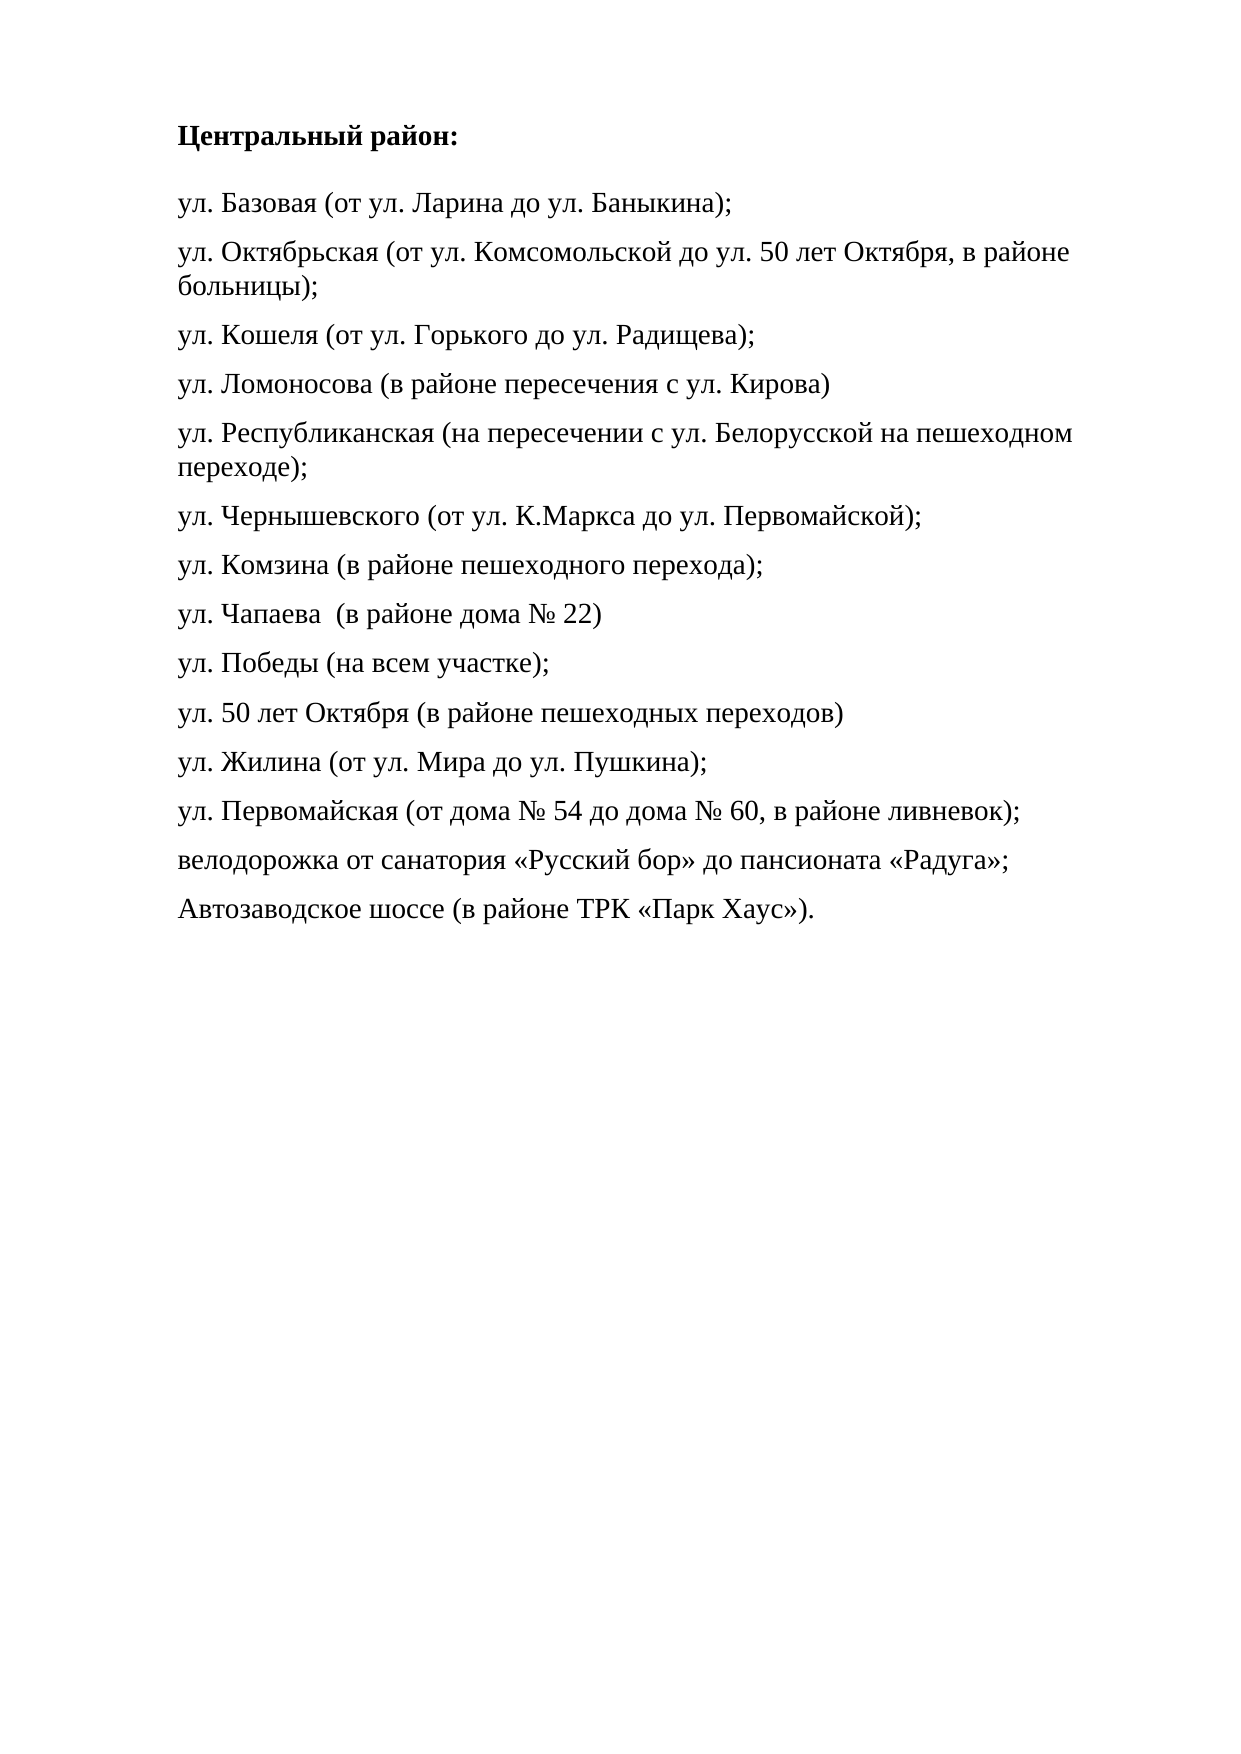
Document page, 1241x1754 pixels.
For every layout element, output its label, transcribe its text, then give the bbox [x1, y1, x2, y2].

text ул. Комзина (в районе пешеходного перехода); [177, 547, 1152, 581]
text ул. Базовая (от ул. Ларина до ул. Баныкина); [177, 185, 1152, 219]
text ул. Первомайская (от дома № 54 до дома № 60, в районе ливневок); [177, 793, 1152, 827]
text ул. 50 лет Октября (в районе пешеходных переходов) [177, 695, 1152, 728]
text ул. Октябрьская (от ул. Комсомольской до ул. 50 лет Октября, в районе больницы); [177, 234, 1152, 301]
text Автозаводское шоссе (в районе ТРК «Парк Хаус»). [177, 891, 1152, 925]
text ул. Чернышевского (от ул. К.Маркса до ул. Первомайской); [177, 498, 1152, 532]
text ул. Республиканская (на пересечении с ул. Белорусской на пешеходном переходе); [177, 415, 1152, 482]
text велодорожка от санатория «Русский бор» до пансионата «Радуга»; [177, 842, 1152, 876]
text ул. Чапаева (в районе дома № 22) [177, 596, 1152, 630]
text ул. Ломоносова (в районе пересечения с ул. Кирова) [177, 366, 1152, 400]
text ул. Кошеля (от ул. Горького до ул. Радищева); [177, 317, 1152, 351]
text ул. Победы (на всем участке); [177, 646, 1152, 679]
text ул. Жилина (от ул. Мира до ул. Пушкина); [177, 744, 1152, 777]
text Центральный район: [177, 118, 1152, 152]
